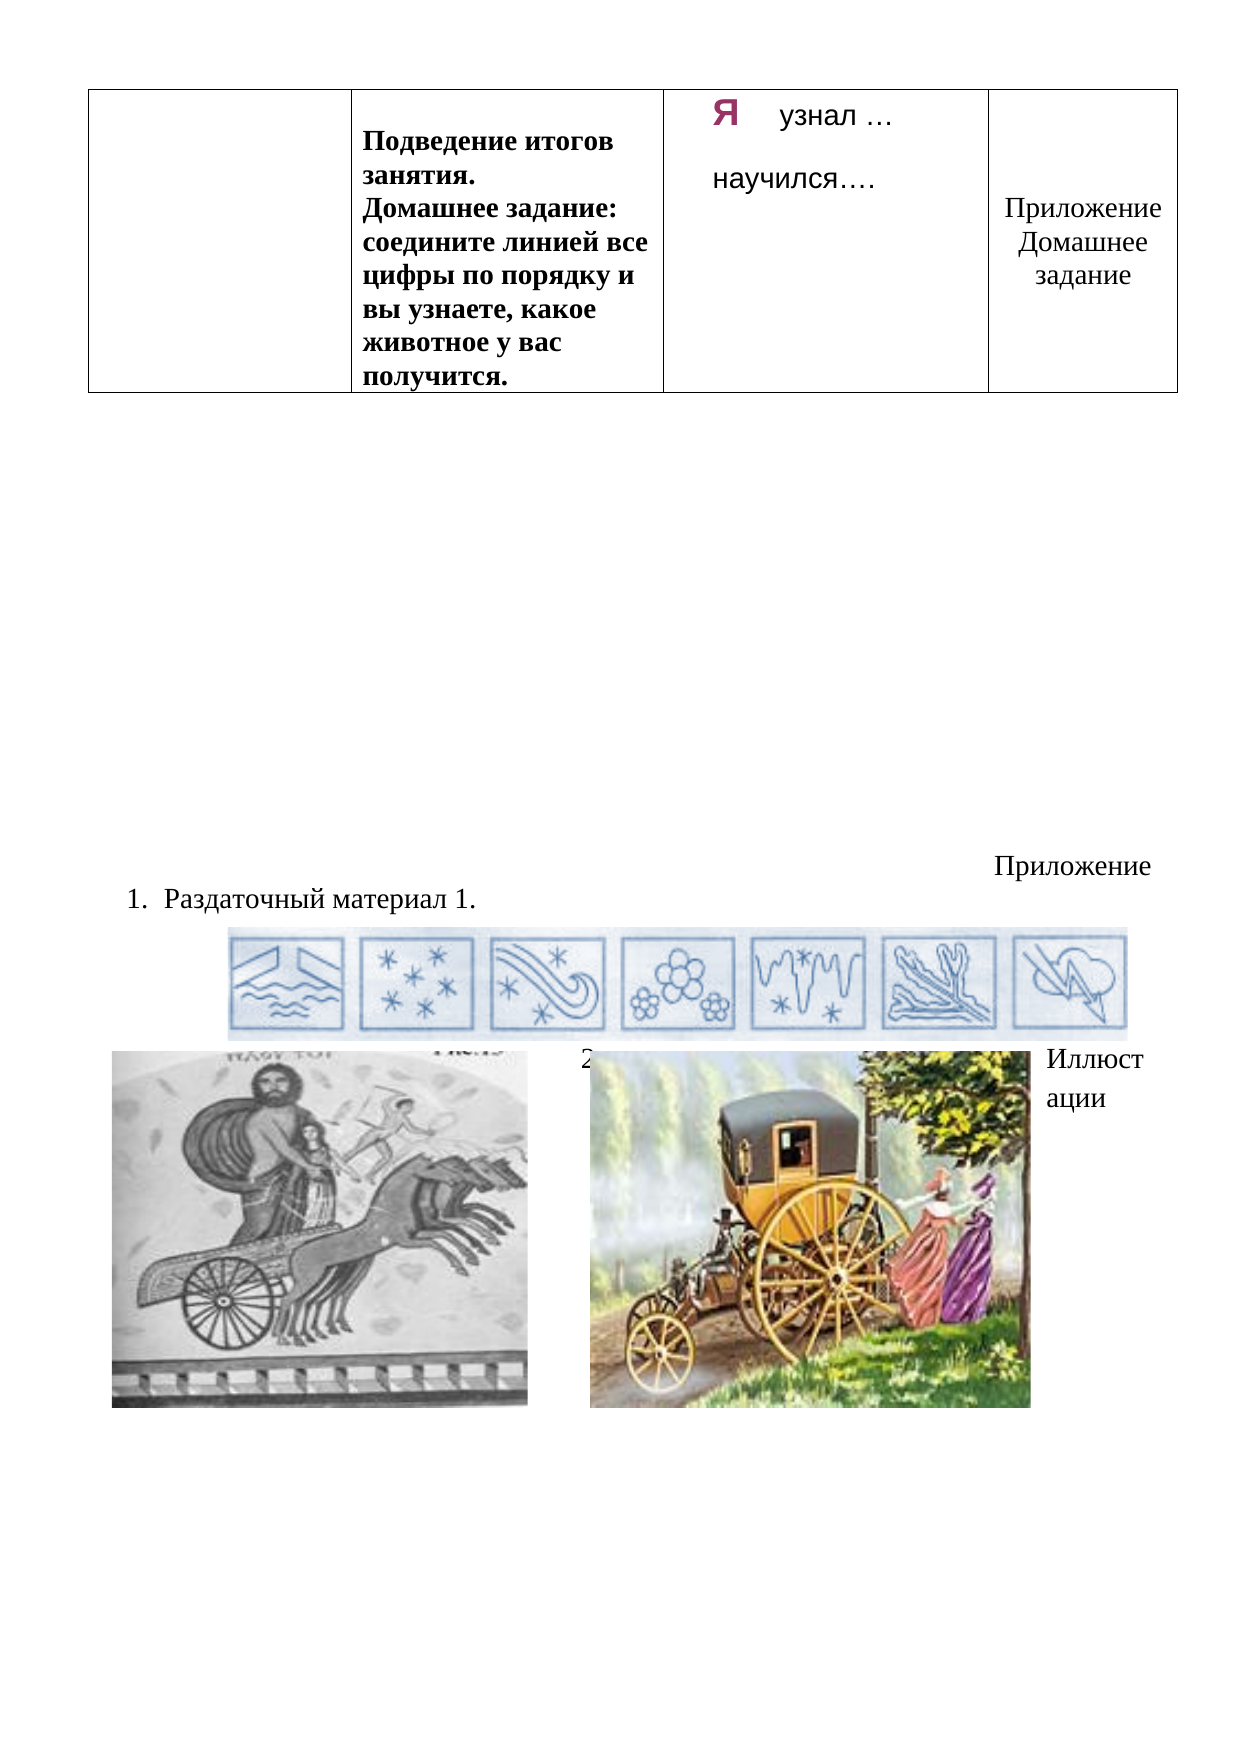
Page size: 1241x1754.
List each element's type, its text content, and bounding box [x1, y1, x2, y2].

picture [590, 1051, 1031, 1408]
picture [111, 1051, 528, 1408]
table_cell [664, 90, 988, 392]
text Приложение [89, 848, 1152, 882]
list Раздаточный материал 1. [126, 882, 1152, 915]
list Иллюстрации [126, 1042, 1152, 1114]
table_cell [352, 90, 663, 392]
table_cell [989, 90, 1177, 392]
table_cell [89, 90, 351, 392]
